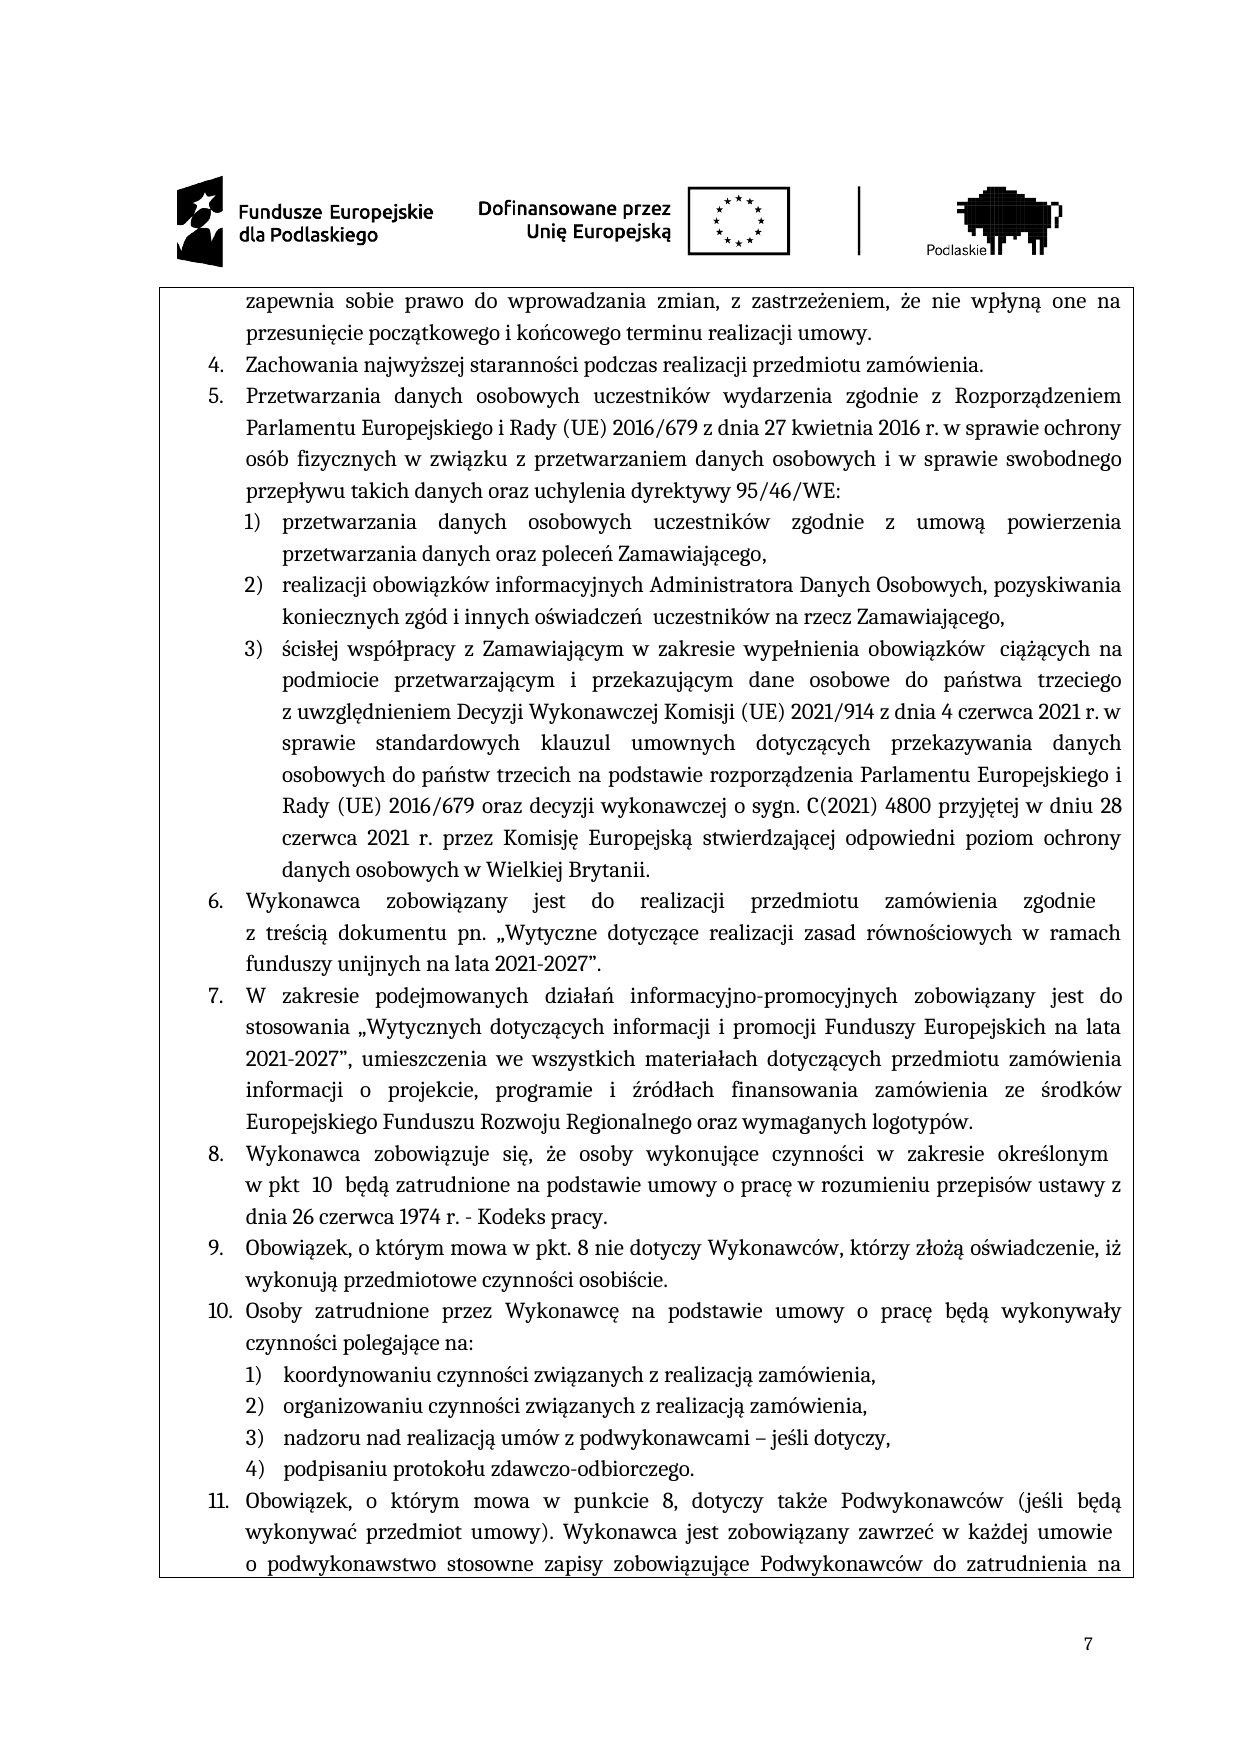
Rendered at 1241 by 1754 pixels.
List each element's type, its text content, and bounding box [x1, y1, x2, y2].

picture [147, 155, 1093, 288]
